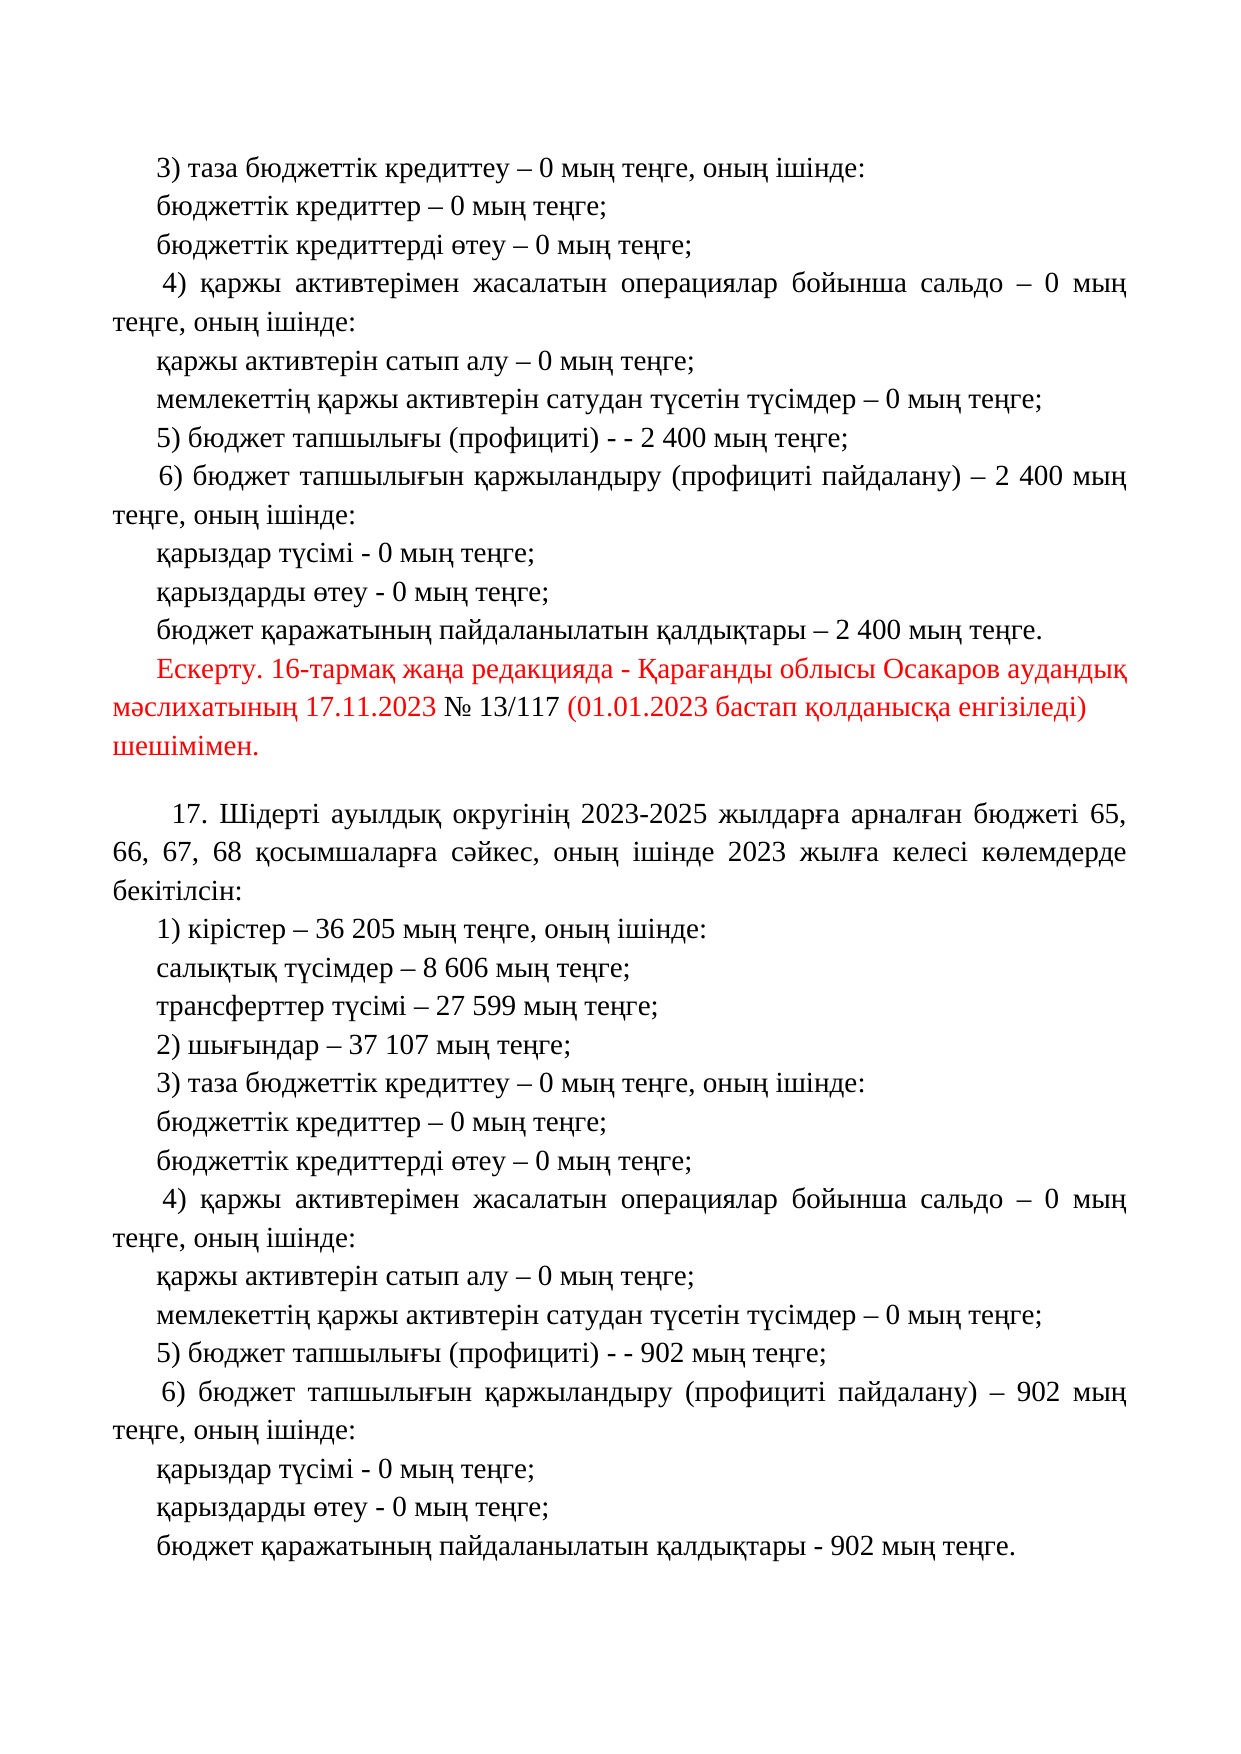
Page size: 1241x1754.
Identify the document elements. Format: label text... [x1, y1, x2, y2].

text 2) шығындар – 37 107 мың теңге; [112, 1027, 1128, 1061]
text бюджеттік кредиттерді өтеу – 0 мың теңге; [112, 1143, 1128, 1176]
text бюджеттік кредиттерді өтеу – 0 мың теңге; [112, 227, 1128, 261]
text қарыздар түсімі - 0 мың теңге; [112, 1451, 1128, 1484]
text қаржы активтерін сатып алу – 0 мың теңге; [112, 343, 1128, 376]
text бюджеттік кредиттер – 0 мың теңге; [112, 1104, 1128, 1138]
text 5) бюджет тапшылығы (профициті) - - 902 мың теңге; [112, 1335, 1128, 1369]
text 1) кірістер – 36 205 мың теңге, оның ішінде: [112, 911, 1128, 945]
text бюджеттік кредиттер – 0 мың теңге; [112, 188, 1128, 222]
text Ескерту. 16-тармақ жаңа редакцияда - Қарағанды облысы Осакаров аудандық мәслихатының 17.11.2023 № 13/117 (01.01.2023 бастап қолданысқа енгізіледі) шешімімен. [112, 651, 1128, 792]
text 3) таза бюджеттік кредиттеу – 0 мың теңге, оның ішінде: [112, 1066, 1128, 1099]
text қарыздарды өтеу - 0 мың теңге; [112, 574, 1128, 607]
text 5) бюджет тапшылығы (профициті) - - 2 400 мың теңге; [112, 420, 1128, 453]
text бюджет қаражатының пайдаланылатын қалдықтары - 902 мың теңге. [112, 1528, 1128, 1562]
text 4) қаржы активтерiмен жасалатын операциялар бойынша сальдо – 0 мың теңге, оның iшiнде: [112, 266, 1128, 338]
text салықтық түсімдер – 8 606 мың теңге; [112, 950, 1128, 983]
text мемлекеттің қаржы активтерін сатудан түсетін түсімдер – 0 мың теңге; [112, 381, 1128, 415]
text мемлекеттің қаржы активтерін сатудан түсетін түсімдер – 0 мың теңге; [112, 1297, 1128, 1330]
text қарыздар түсімі - 0 мың теңге; [112, 535, 1128, 569]
text қарыздарды өтеу - 0 мың теңге; [112, 1489, 1128, 1523]
text 3) таза бюджеттік кредиттеу – 0 мың теңге, оның ішінде: [112, 150, 1128, 183]
text 6) бюджет тапшылығын қаржыландыру (профициті пайдалану) – 902 мың теңге, оның ішінде: [112, 1374, 1128, 1446]
text қаржы активтерін сатып алу – 0 мың теңге; [112, 1258, 1128, 1292]
text бюджет қаражатының пайдаланылатын қалдықтары – 2 400 мың теңге. [112, 612, 1128, 646]
text трансферттер түсімі – 27 599 мың теңге; [112, 988, 1128, 1022]
text 6) бюджет тапшылығын қаржыландыру (профициті пайдалану) – 2 400 мың теңге, оның ішінде: [112, 458, 1128, 530]
text 4) қаржы активтерiмен жасалатын операциялар бойынша сальдо – 0 мың теңге, оның iшiнде: [112, 1181, 1128, 1253]
text 17. Шідерті ауылдық округінің 2023-2025 жылдарға арналған бюджеті 65, 66, 67, 68 қосымшаларға сәйкес, оның ішінде 2023 жылға келесі көлемдерде бекітілсін: [112, 796, 1128, 906]
